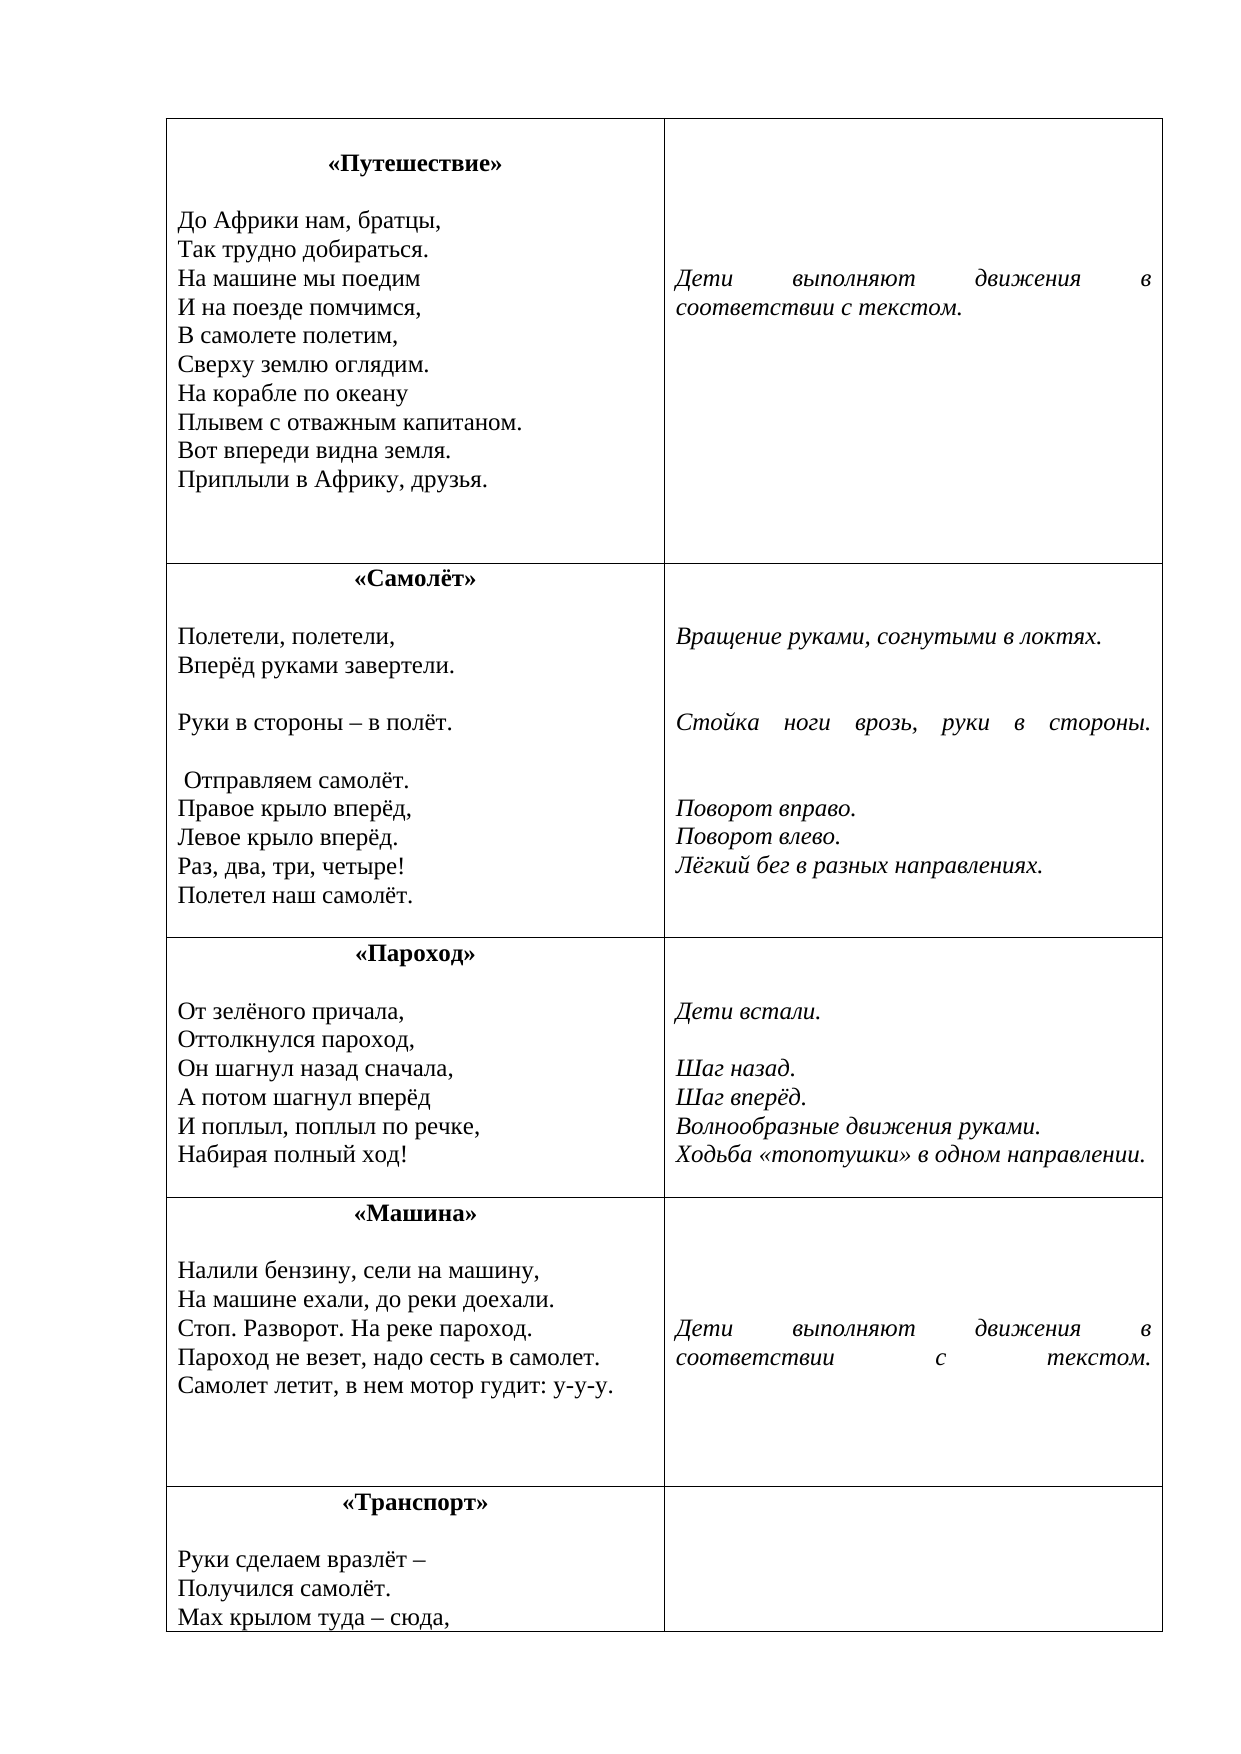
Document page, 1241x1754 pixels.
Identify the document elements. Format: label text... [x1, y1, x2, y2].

table_cell «Машина» Налили бензину, сели на машину, На машине ехали, до реки доехали. Стоп. Разворот. На реке пароход. Пароход не везет, надо сесть в самолет. Самолет летит, в нем мотор гудит: у-у-у. [167, 1198, 664, 1486]
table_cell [167, 1487, 664, 1631]
table_cell «Путешествие» До Африки нам, братцы, Так трудно добираться. На машине мы поедим И на поезде помчимся, В самолете полетим, Сверху землю оглядим. На корабле по океану Плывем с отважным капитаном. Вот впереди видна земля. Приплыли в Африку, друзья. [167, 119, 664, 562]
table_cell «Самолёт» Полетели, полетели, Вперёд руками завертели. Руки в стороны – в полёт. Отправляем самолёт. Правое крыло вперёд, Левое крыло вперёд. Раз, два, три, четыре! Полетел наш самолёт. [167, 564, 664, 937]
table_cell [665, 1487, 1162, 1631]
table_cell Вращение руками, согнутыми в локтях. Стойка ноги врозь, руки в стороны. Поворот вправо. Поворот влево. Лёгкий бег в разных направлениях. [665, 564, 1162, 937]
table_cell Дети выполняют движения в соответствии с текстом. [665, 1198, 1162, 1486]
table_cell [665, 119, 1162, 562]
table_cell Дети встали. Шаг назад. Шаг вперёд. Волнообразные движения руками. Ходьба «топотушки» в одном направлении. [665, 938, 1162, 1197]
table_cell «Пароход» От зелёного причала, Оттолкнулся пароход, Он шагнул назад сначала, А потом шагнул вперёд И поплыл, поплыл по речке, Набирая полный ход! [167, 938, 664, 1197]
